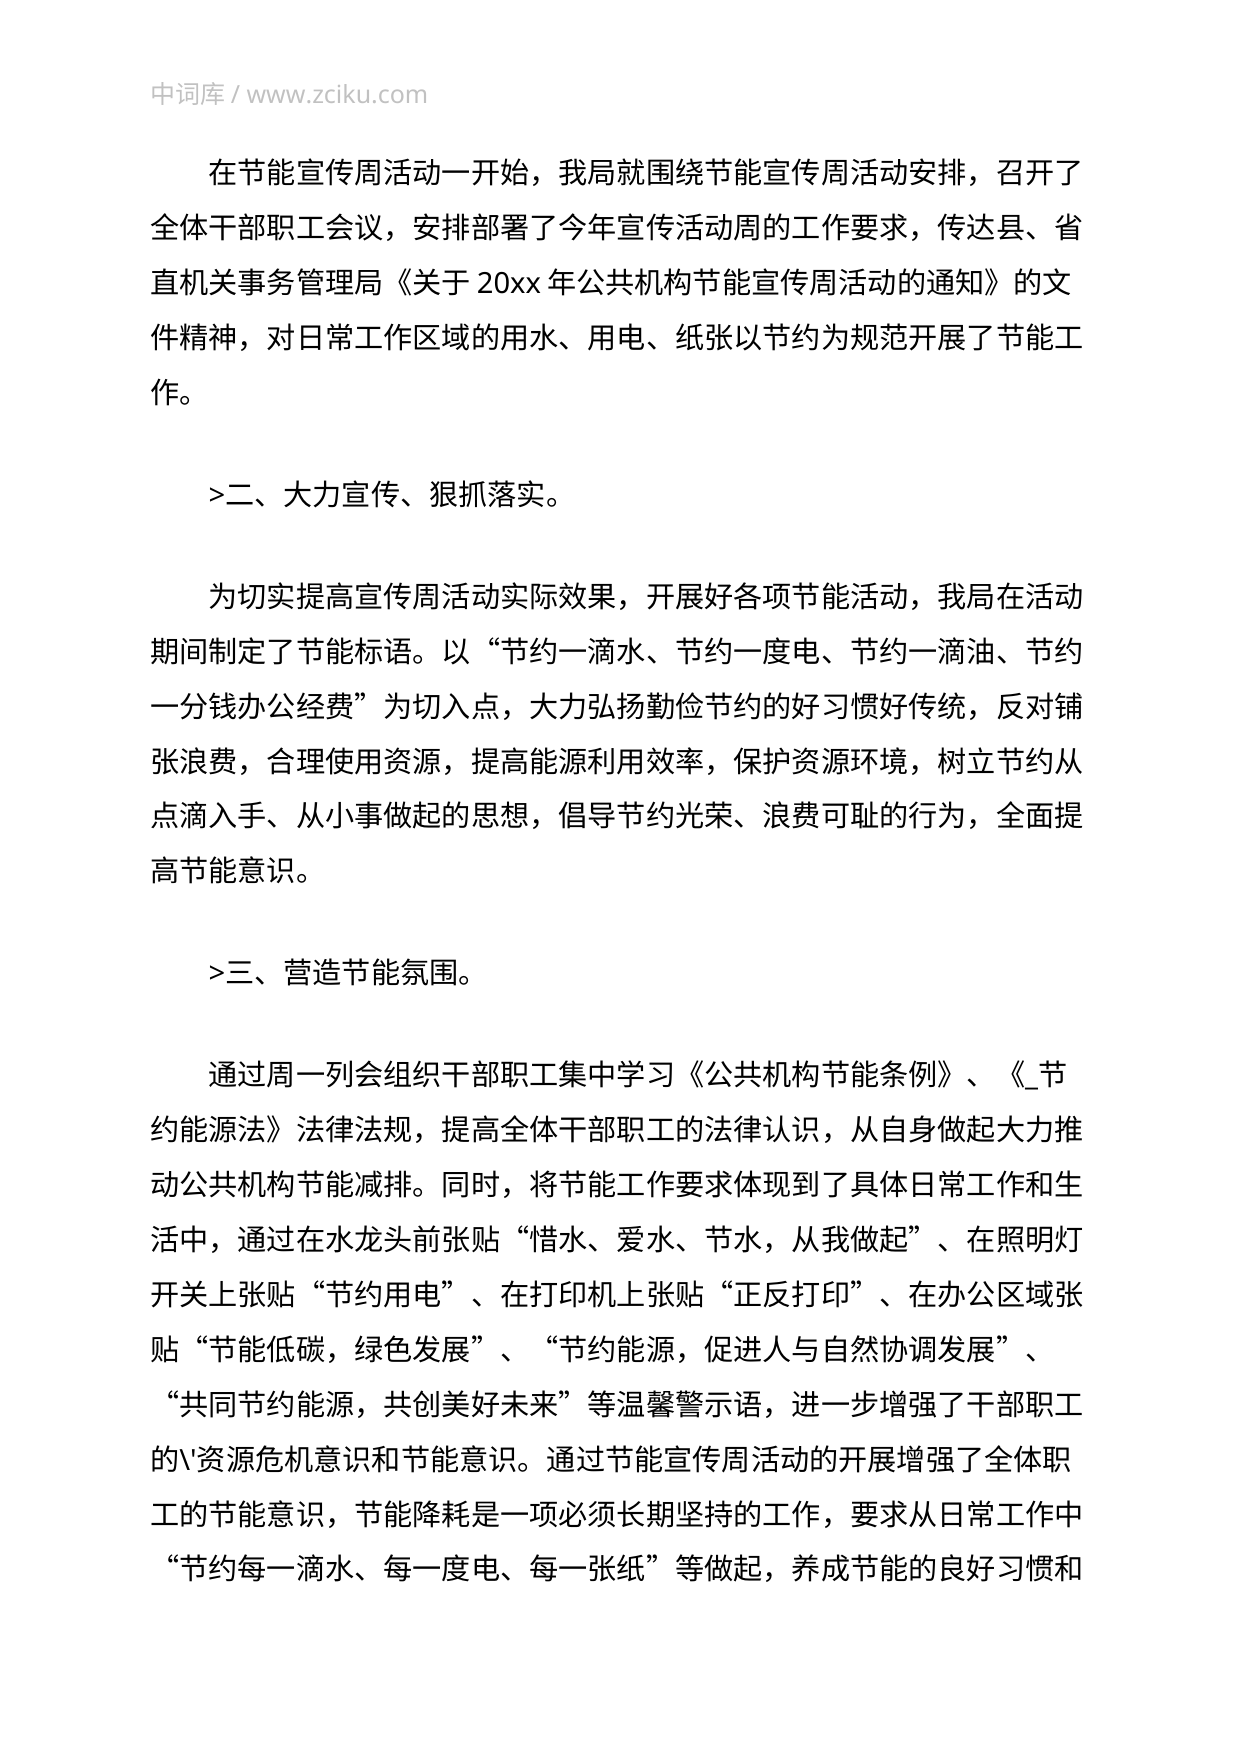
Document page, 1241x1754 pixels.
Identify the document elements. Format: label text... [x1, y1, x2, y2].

text >二、大力宣传、狠抓落实。 [150, 471, 1090, 514]
text 为切实提高宣传周活动实际效果，开展好各项节能活动，我局在活动期间制定了节能标语。以“节约一滴水、节约一度电、节约一滴油、节约一分钱办公经费”为切入点，大力弘扬勤俭节约的好习惯好传统，反对铺张浪费，合理使用资源，提高能源利用效率，保护资源环境，树立节约从点滴入手、从小事做起的思想，倡导节约光荣、浪费可耻的行为，全面提高节能意识。 [150, 573, 1090, 890]
text >三、营造节能氛围。 [150, 950, 1090, 992]
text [150, 1052, 1090, 1588]
text 在节能宣传周活动一开始，我局就围绕节能宣传周活动安排，召开了全体干部职工会议，安排部署了今年宣传活动周的工作要求，传达县、省直机关事务管理局《关于20xx年公共机构节能宣传周活动的通知》的文件精神，对日常工作区域的用水、用电、纸张以节约为规范开展了节能工作。 [150, 150, 1090, 412]
